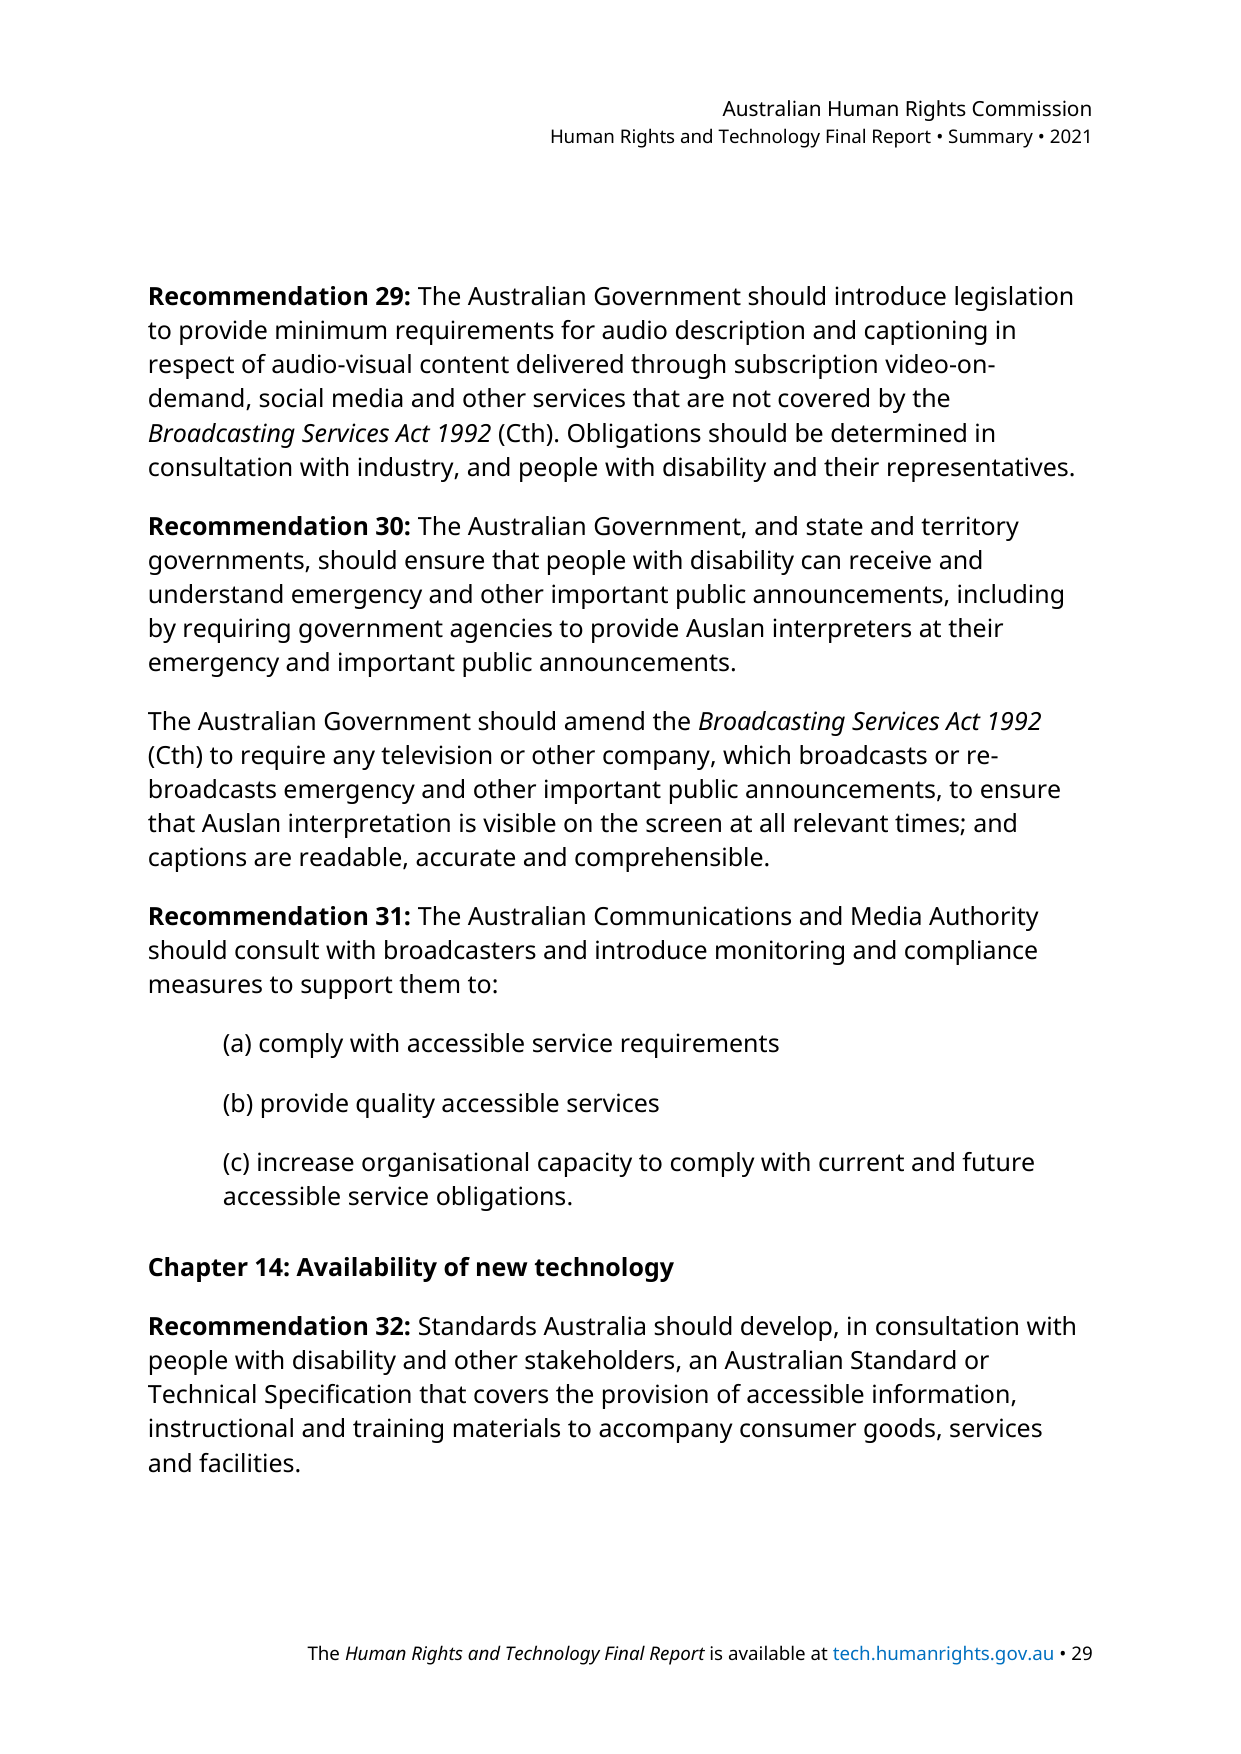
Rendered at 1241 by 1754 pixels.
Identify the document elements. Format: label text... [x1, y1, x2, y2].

text Recommendation 29: The Australian Government should introduce legislation to provide minimum requirements for audio description and captioning in respect of audio-visual content delivered through subscription video-on-demand, social media and other services that are not covered by the Broadcasting Services Act 1992 (Cth). Obligations should be determined in consultation with industry, and people with disability and their representatives. [148, 279, 1092, 483]
text Recommendation 30: The Australian Government, and state and territory governments, should ensure that people with disability can receive and understand emergency and other important public announcements, including by requiring government agencies to provide Auslan interpreters at their emergency and important public announcements. [148, 508, 1092, 679]
text (b) provide quality accessible services [223, 1085, 1092, 1119]
text (a) comply with accessible service requirements [223, 1026, 1092, 1060]
text Recommendation 32: Standards Australia should develop, in consultation with people with disability and other stakeholders, an Australian Standard or Technical Specification that covers the provision of accessible information, instructional and training materials to accompany consumer goods, services and facilities. [148, 1309, 1092, 1479]
text The Australian Government should amend the Broadcasting Services Act 1992 (Cth) to require any television or other company, which broadcasts or re-broadcasts emergency and other important public announcements, to ensure that Auslan interpretation is visible on the screen at all relevant times; and captions are readable, accurate and comprehensible. [148, 704, 1092, 874]
subtitle Chapter 14: Availability of new technology [148, 1250, 1092, 1284]
text (c) increase organisational capacity to comply with current and future accessible service obligations. [223, 1144, 1092, 1212]
text Recommendation 31: The Australian Communications and Media Authority should consult with broadcasters and introduce monitoring and compliance measures to support them to: [148, 899, 1092, 1001]
